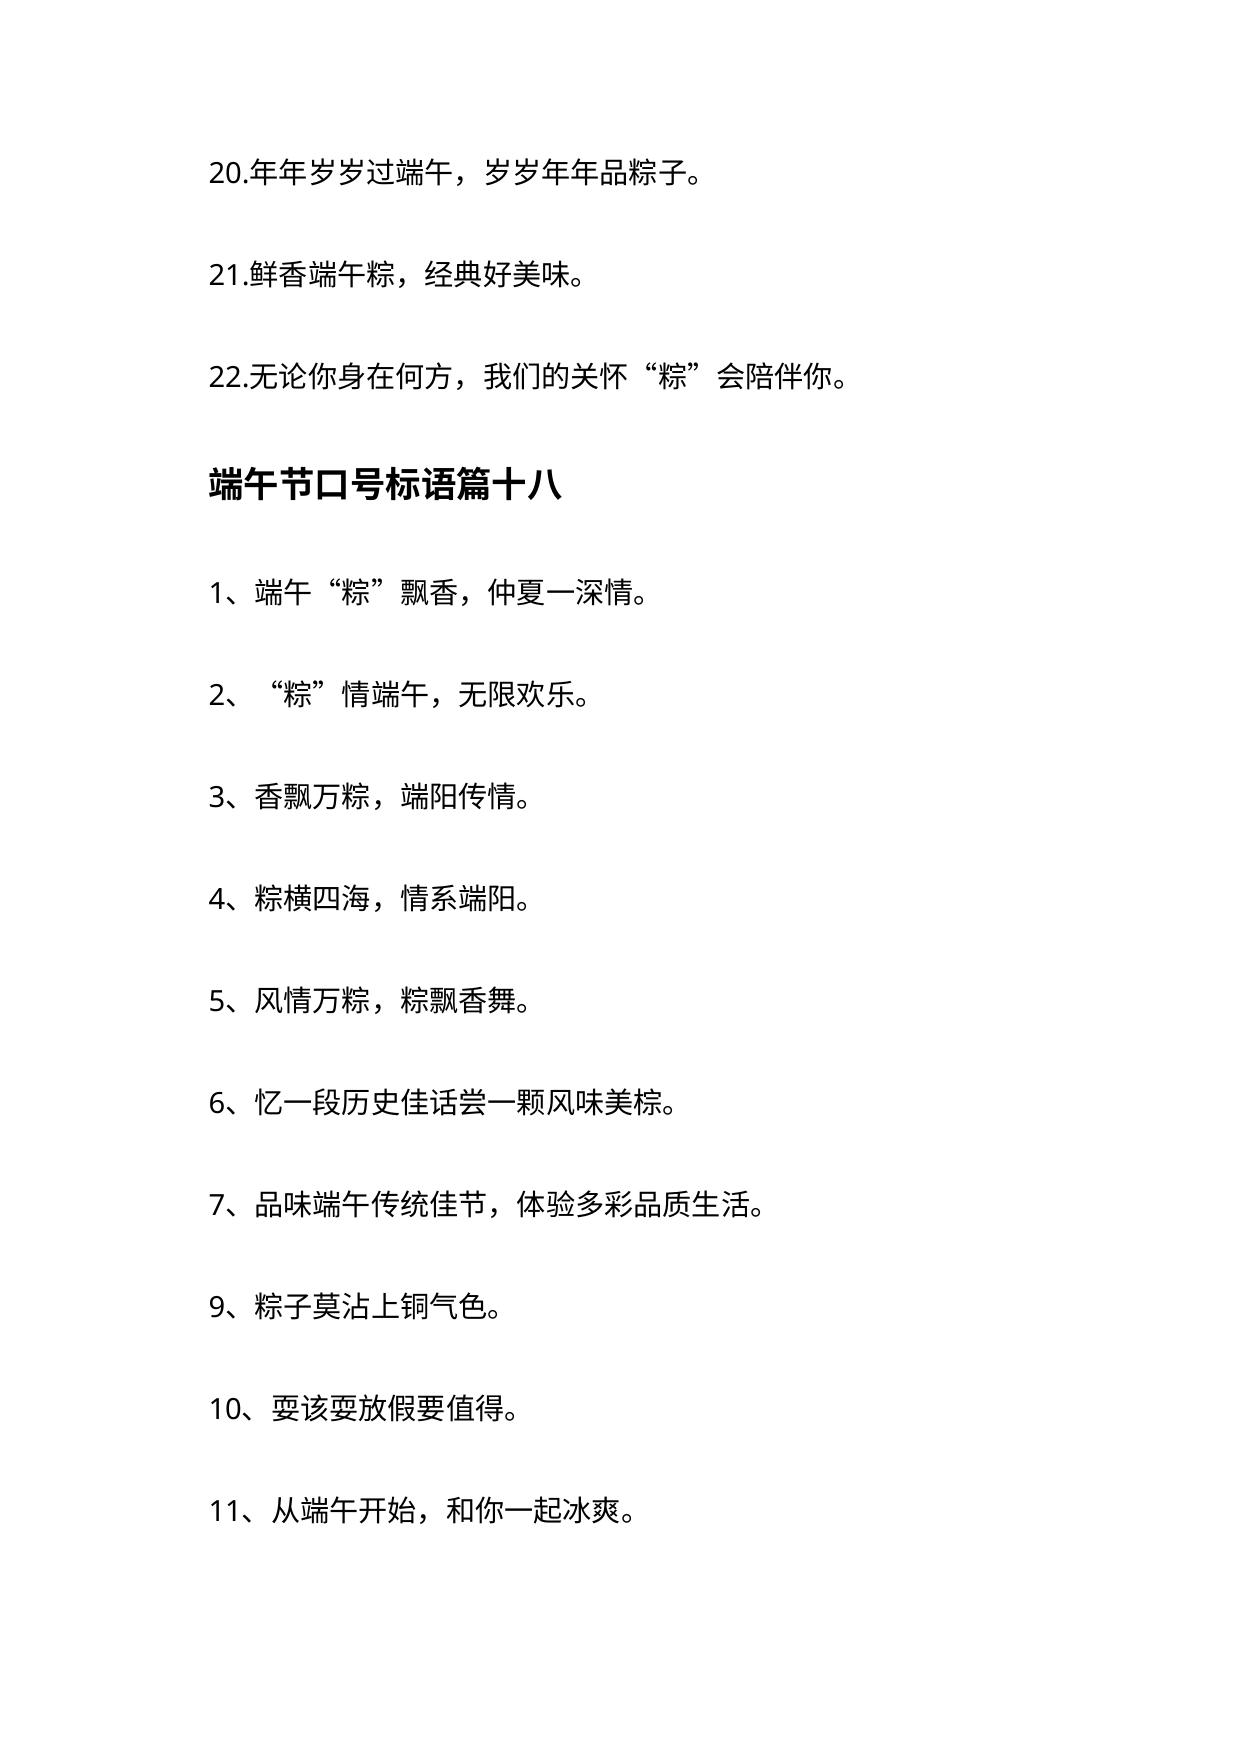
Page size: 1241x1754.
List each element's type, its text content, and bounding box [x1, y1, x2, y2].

text 1、端午“粽”飘香，仲夏一深情。 [150, 569, 1090, 612]
text 3、香飘万粽，端阳传情。 [150, 773, 1090, 816]
text 7、品味端午传统佳节，体验多彩品质生活。 [150, 1181, 1090, 1224]
text 9、粽子莫沾上铜气色。 [150, 1283, 1090, 1326]
text 端午节口号标语篇十八 [150, 456, 1090, 507]
text 20.年年岁岁过端午，岁岁年年品粽子。 [150, 150, 1090, 192]
text 10、耍该耍放假要值得。 [150, 1385, 1090, 1428]
text 11、从端午开始，和你一起冰爽。 [150, 1487, 1090, 1529]
text 2、“粽”情端午，无限欢乐。 [150, 671, 1090, 714]
text 6、忆一段历史佳话尝一颗风味美棕。 [150, 1079, 1090, 1122]
text 21.鲜香端午粽，经典好美味。 [150, 252, 1090, 294]
text 4、粽横四海，情系端阳。 [150, 875, 1090, 918]
text 22.无论你身在何方，我们的关怀“粽”会陪伴你。 [150, 354, 1090, 396]
text 5、风情万粽，粽飘香舞。 [150, 977, 1090, 1020]
